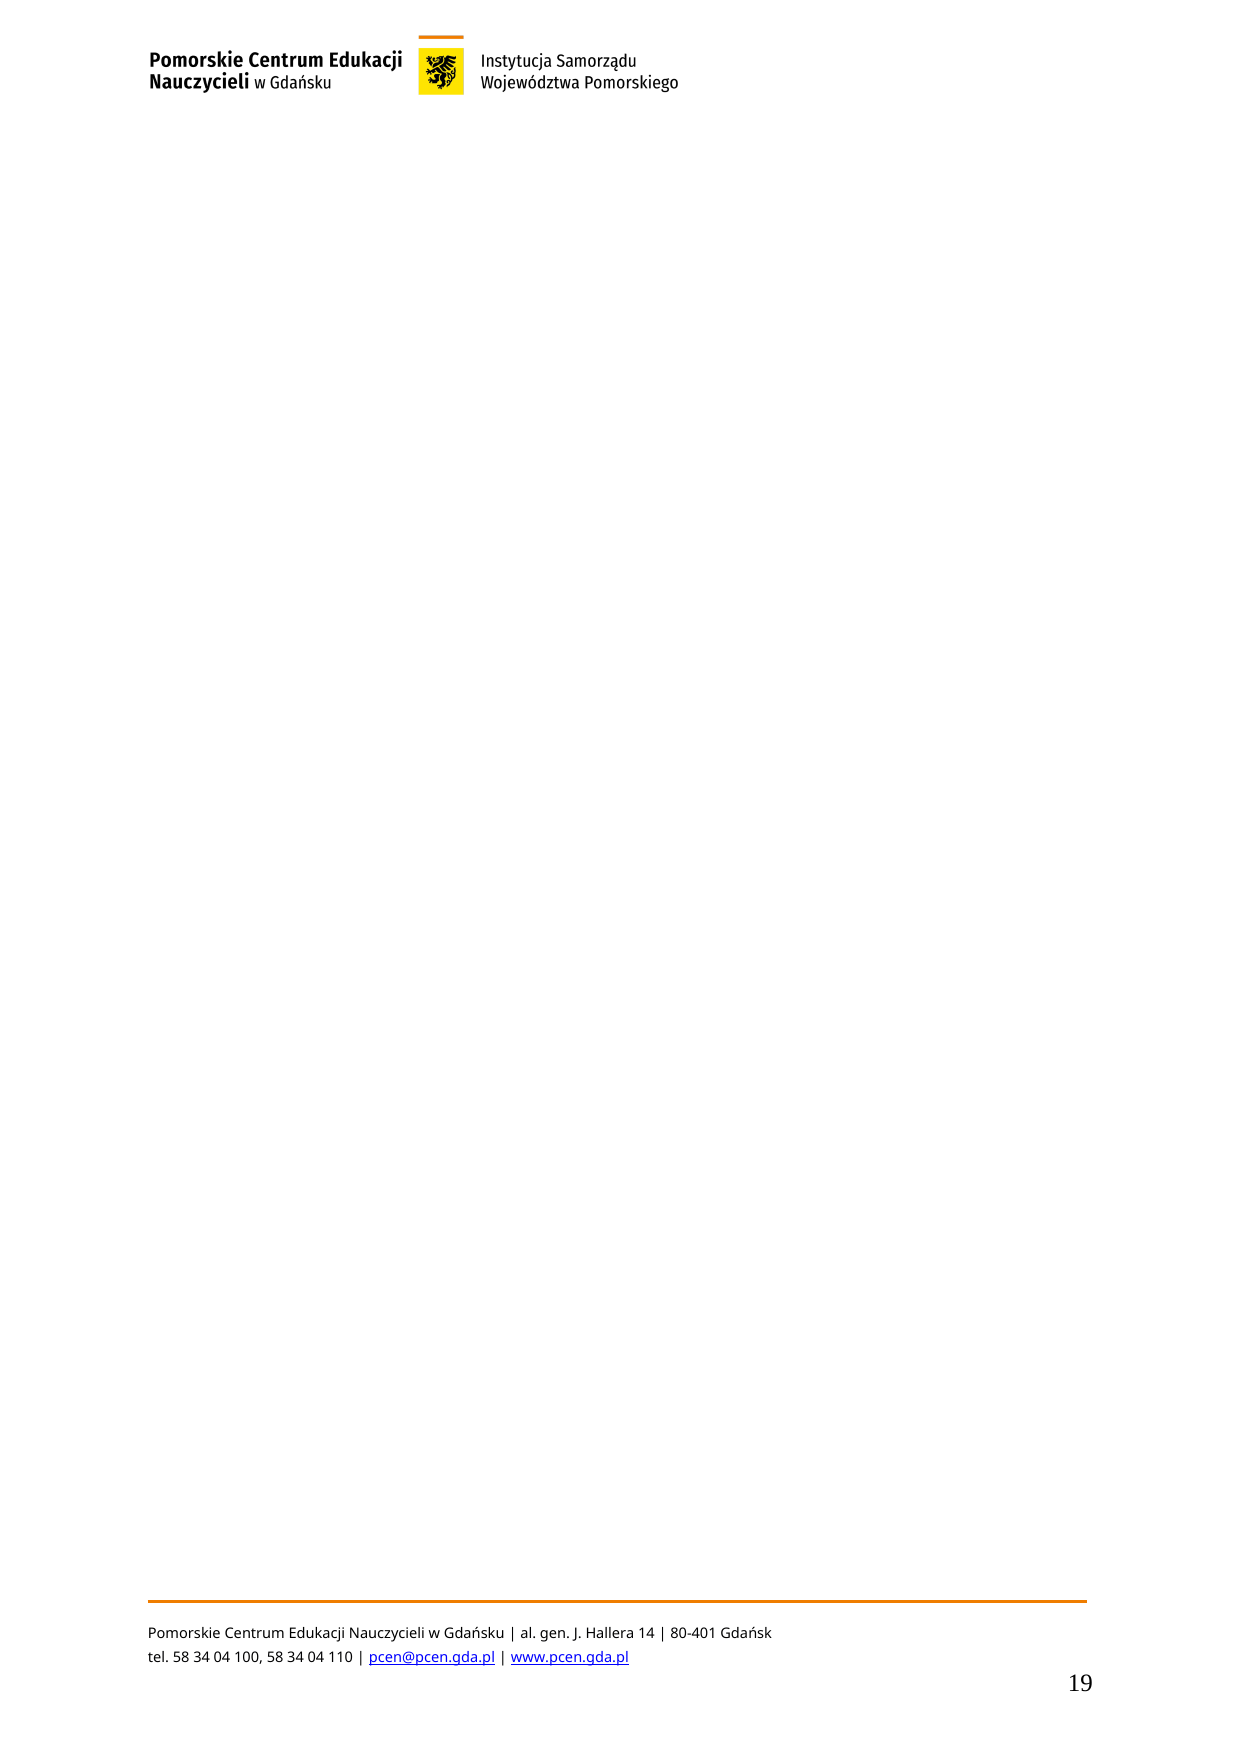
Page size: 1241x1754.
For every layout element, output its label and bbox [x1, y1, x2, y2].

picture [147, 35, 679, 95]
